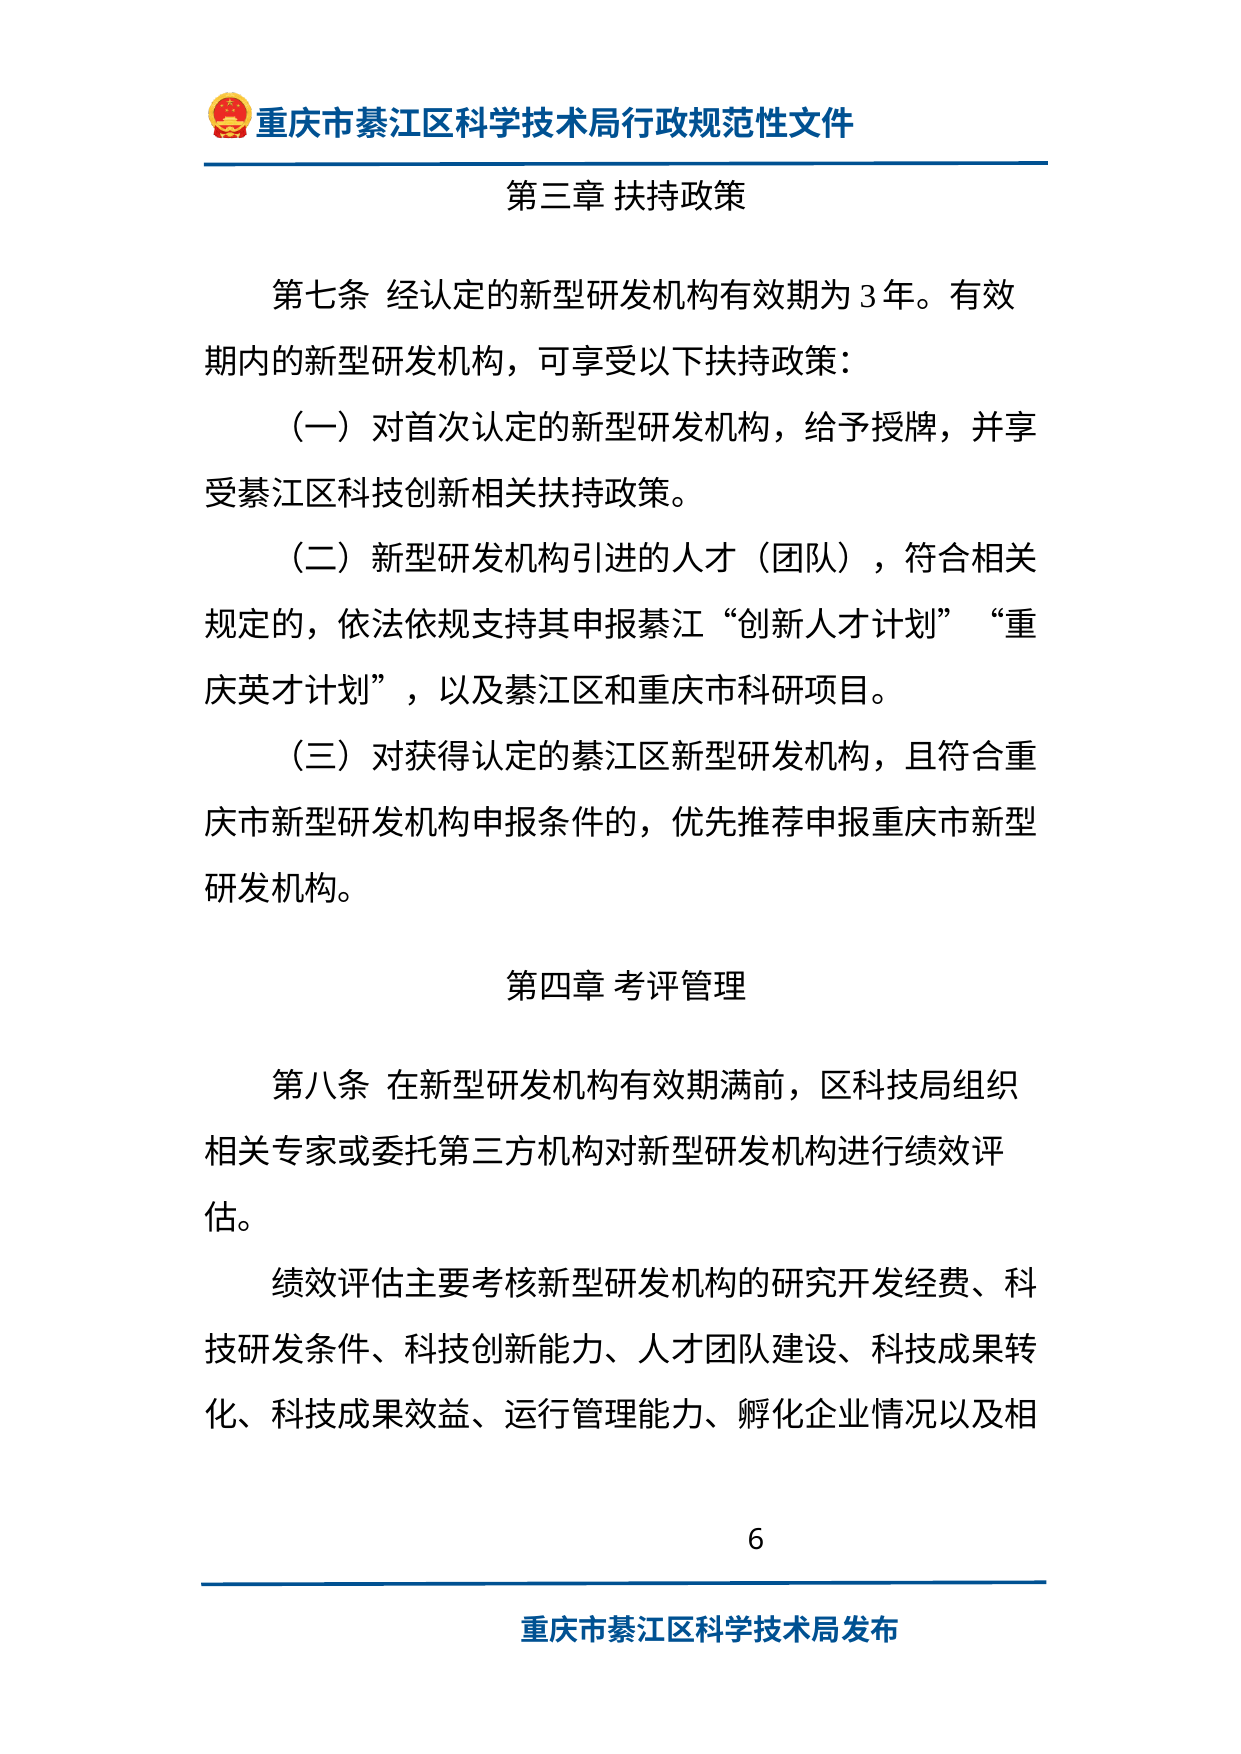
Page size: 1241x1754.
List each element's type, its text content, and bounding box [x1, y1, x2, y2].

text （一）对首次认定的新型研发机构，给予授牌，并享受綦江区科技创新相关扶持政策。 [204, 392, 1048, 523]
text 第四章 考评管理 [204, 951, 1048, 1017]
text 第八条 在新型研发机构有效期满前，区科技局组织相关专家或委托第三方机构对新型研发机构进行绩效评估。 [204, 1050, 1048, 1248]
text 绩效评估主要考核新型研发机构的研究开发经费、科技研发条件、科技创新能力、人才团队建设、科技成果转化、科技成果效益、运行管理能力、孵化企业情况以及相应的财务经费使用、管理等情况。 [204, 1248, 1048, 1445]
text （三）对获得认定的綦江区新型研发机构，且符合重庆市新型研发机构申报条件的，优先推荐申报重庆市新型研发机构。 [204, 721, 1048, 918]
picture [204, 90, 255, 142]
text （二）新型研发机构引进的人才（团队），符合相关规定的，依法依规支持其申报綦江“创新人才计划”“重庆英才计划”，以及綦江区和重庆市科研项目。 [204, 523, 1048, 721]
text 第三章 扶持政策 [204, 161, 1048, 227]
text 第七条 经认定的新型研发机构有效期为3年。有效期内的新型研发机构，可享受以下扶持政策： [204, 260, 1048, 392]
